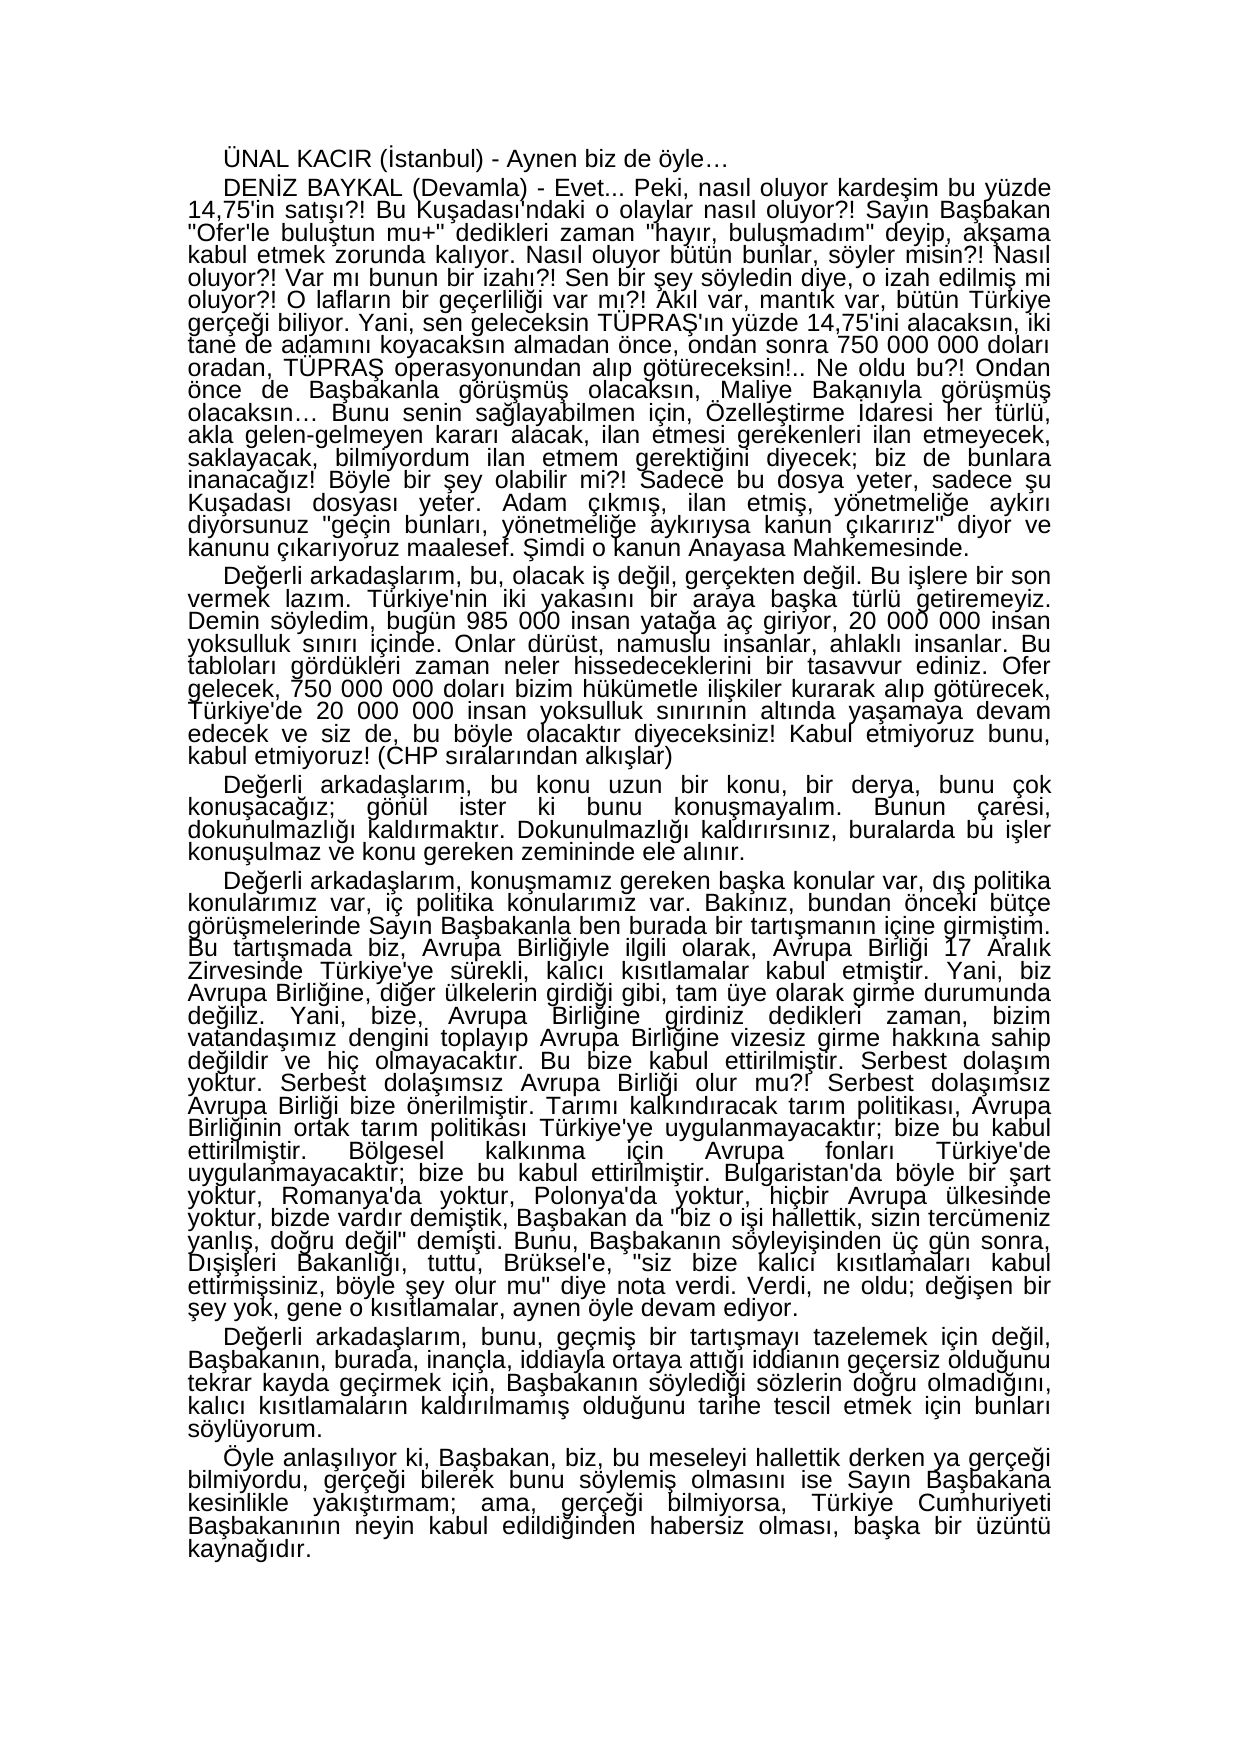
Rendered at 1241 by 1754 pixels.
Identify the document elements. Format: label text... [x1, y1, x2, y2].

text Değerli arkadaşlarım, konuşmamız gereken başka konular var, dış politika konularımız var, iç politika konularımız var. Bakınız, bundan önceki bütçe görüşmelerinde Sayın Başbakanla ben burada bir tartışmanın içine girmiştim. Bu tartışmada biz, Avrupa Birliğiyle ilgili olarak, Avrupa Birliği 17 Aralık Zirvesinde Türkiye'ye sürekli, kalıcı kısıtlamalar kabul etmiştir. Yani, biz Avrupa Birliğine, diğer ülkelerin girdiği gibi, tam üye olarak girme durumunda değiliz. Yani, bize, Avrupa Birliğine girdiniz dedikleri zaman, bizim vatandaşımız dengini toplayıp Avrupa Birliğine vizesiz girme hakkına sahip değildir ve hiç olmayacaktır. Bu bize kabul ettirilmiştir. Serbest dolaşım yoktur. Serbest dolaşımsız Avrupa Birliği olur mu?! Serbest dolaşımsız Avrupa Birliği bize önerilmiştir. Tarımı kalkındıracak tarım politikası, Avrupa Birliğinin ortak tarım politikası Türkiye'ye uygulanmayacaktır; bize bu kabul ettirilmiştir. Bölgesel kalkınma için Avrupa fonları Türkiye'de uygulanmayacaktır; bize bu kabul ettirilmiştir. Bulgaristan'da böyle bir şart yoktur, Romanya'da yoktur, Polonya'da yoktur, hiçbir Avrupa ülkesinde yoktur, bizde vardır demiştik, Başbakan da "biz o işi hallettik, sizin tercümeniz yanlış, doğru değil" demişti. Bunu, Başbakanın söyleyişinden üç gün sonra, Dışişleri Bakanlığı, tuttu, Brüksel'e, "siz bize kalıcı kısıtlamaları kabul ettirmişsiniz, böyle şey olur mu" diye nota verdi. Verdi, ne oldu; değişen bir şey yok, gene o kısıtlamalar, aynen öyle devam ediyor. [187, 871, 1053, 1321]
text Değerli arkadaşlarım, bunu, geçmiş bir tartışmayı tazelemek için değil, Başbakanın, burada, inançla, iddiayla ortaya attığı iddianın geçersiz olduğunu tekrar kayda geçirmek için, Başbakanın söylediği sözlerin doğru olmadığını, kalıcı kısıtlamaların kaldırılmamış olduğunu tarihe tescil etmek için bunları söylüyorum. [187, 1327, 1053, 1442]
text DENİZ BAYKAL (Devamla) - Evet... Peki, nasıl oluyor kardeşim bu yüzde 14,75'in satışı?! Bu Kuşadası'ndaki o olaylar nasıl oluyor?! Sayın Başbakan "Ofer'le buluştun mu+" dedikleri zaman "hayır, buluşmadım" deyip, akşama kabul etmek zorunda kalıyor. Nasıl oluyor bütün bunlar, söyler misin?! Nasıl oluyor?! Var mı bunun bir izahı?! Sen bir şey söyledin diye, o izah edilmiş mi oluyor?! O lafların bir geçerliliği var mı?! Akıl var, mantık var, bütün Türkiye gerçeği biliyor. Yani, sen geleceksin TÜPRAŞ'ın yüzde 14,75'ini alacaksın, iki tane de adamını koyacaksın almadan önce, ondan sonra 750 000 000 doları oradan, TÜPRAŞ operasyonundan alıp götüreceksin!.. Ne oldu bu?! Ondan önce de Başbakanla görüşmüş olacaksın, Maliye Bakanıyla görüşmüş olacaksın… Bunu senin sağlayabilmen için, Özelleştirme İdaresi her türlü, akla gelen-gelmeyen kararı alacak, ilan etmesi gerekenleri ilan etmeyecek, saklayacak, bilmiyordum ilan etmem gerektiğini diyecek; biz de bunlara inanacağız! Böyle bir şey olabilir mi?! Sadece bu dosya yeter, sadece şu Kuşadası dosyası yeter. Adam çıkmış, ilan etmiş, yönetmeliğe aykırı diyorsunuz "geçin bunları, yönetmeliğe aykırıysa kanun çıkarırız" diyor ve kanunu çıkarıyoruz maalesef. Şimdi o kanun Anayasa Mahkemesinde. [187, 178, 1053, 561]
text Değerli arkadaşlarım, bu konu uzun bir konu, bir derya, bunu çok konuşacağız; gönül ister ki bunu konuşmayalım. Bunun çaresi, dokunulmazlığı kaldırmaktır. Dokunulmazlığı kaldırırsınız, buralarda bu işler konuşulmaz ve konu gereken zemininde ele alınır. [187, 775, 1053, 865]
text ÜNAL KACIR (İstanbul) - Aynen biz de öyle… [478, 150, 1053, 172]
text Öyle anlaşılıyor ki, Başbakan, biz, bu meseleyi hallettik derken ya gerçeği bilmiyordu, gerçeği bilerek bunu söylemiş olmasını ise Sayın Başbakana kesinlikle yakıştırmam; ama, gerçeği bilmiyorsa, Türkiye Cumhuriyeti Başbakanının neyin kabul edildiğinden habersiz olması, başka bir üzüntü kaynağıdır. [187, 1448, 1053, 1562]
text Değerli arkadaşlarım, bu, olacak iş değil, gerçekten değil. Bu işlere bir son vermek lazım. Türkiye'nin iki yakasını bir araya başka türlü getiremeyiz. Demin söyledim, bugün 985 000 insan yatağa aç giriyor, 20 000 000 insan yoksulluk sınırı içinde. Onlar dürüst, namuslu insanlar, ahlaklı insanlar. Bu tabloları gördükleri zaman neler hissedeceklerini bir tasavvur ediniz. Ofer gelecek, 750 000 000 doları bizim hükümetle ilişkiler kurarak alıp götürecek, Türkiye'de 20 000 000 insan yoksulluk sınırının altında yaşamaya devam edecek ve siz de, bu böyle olacaktır diyeceksiniz! Kabul etmiyoruz bunu, kabul etmiyoruz! (CHP sıralarından alkışlar) [187, 567, 1053, 769]
text ÜNAL KACIR (İstanbul) - Aynen biz de öyle… [187, 150, 384, 172]
